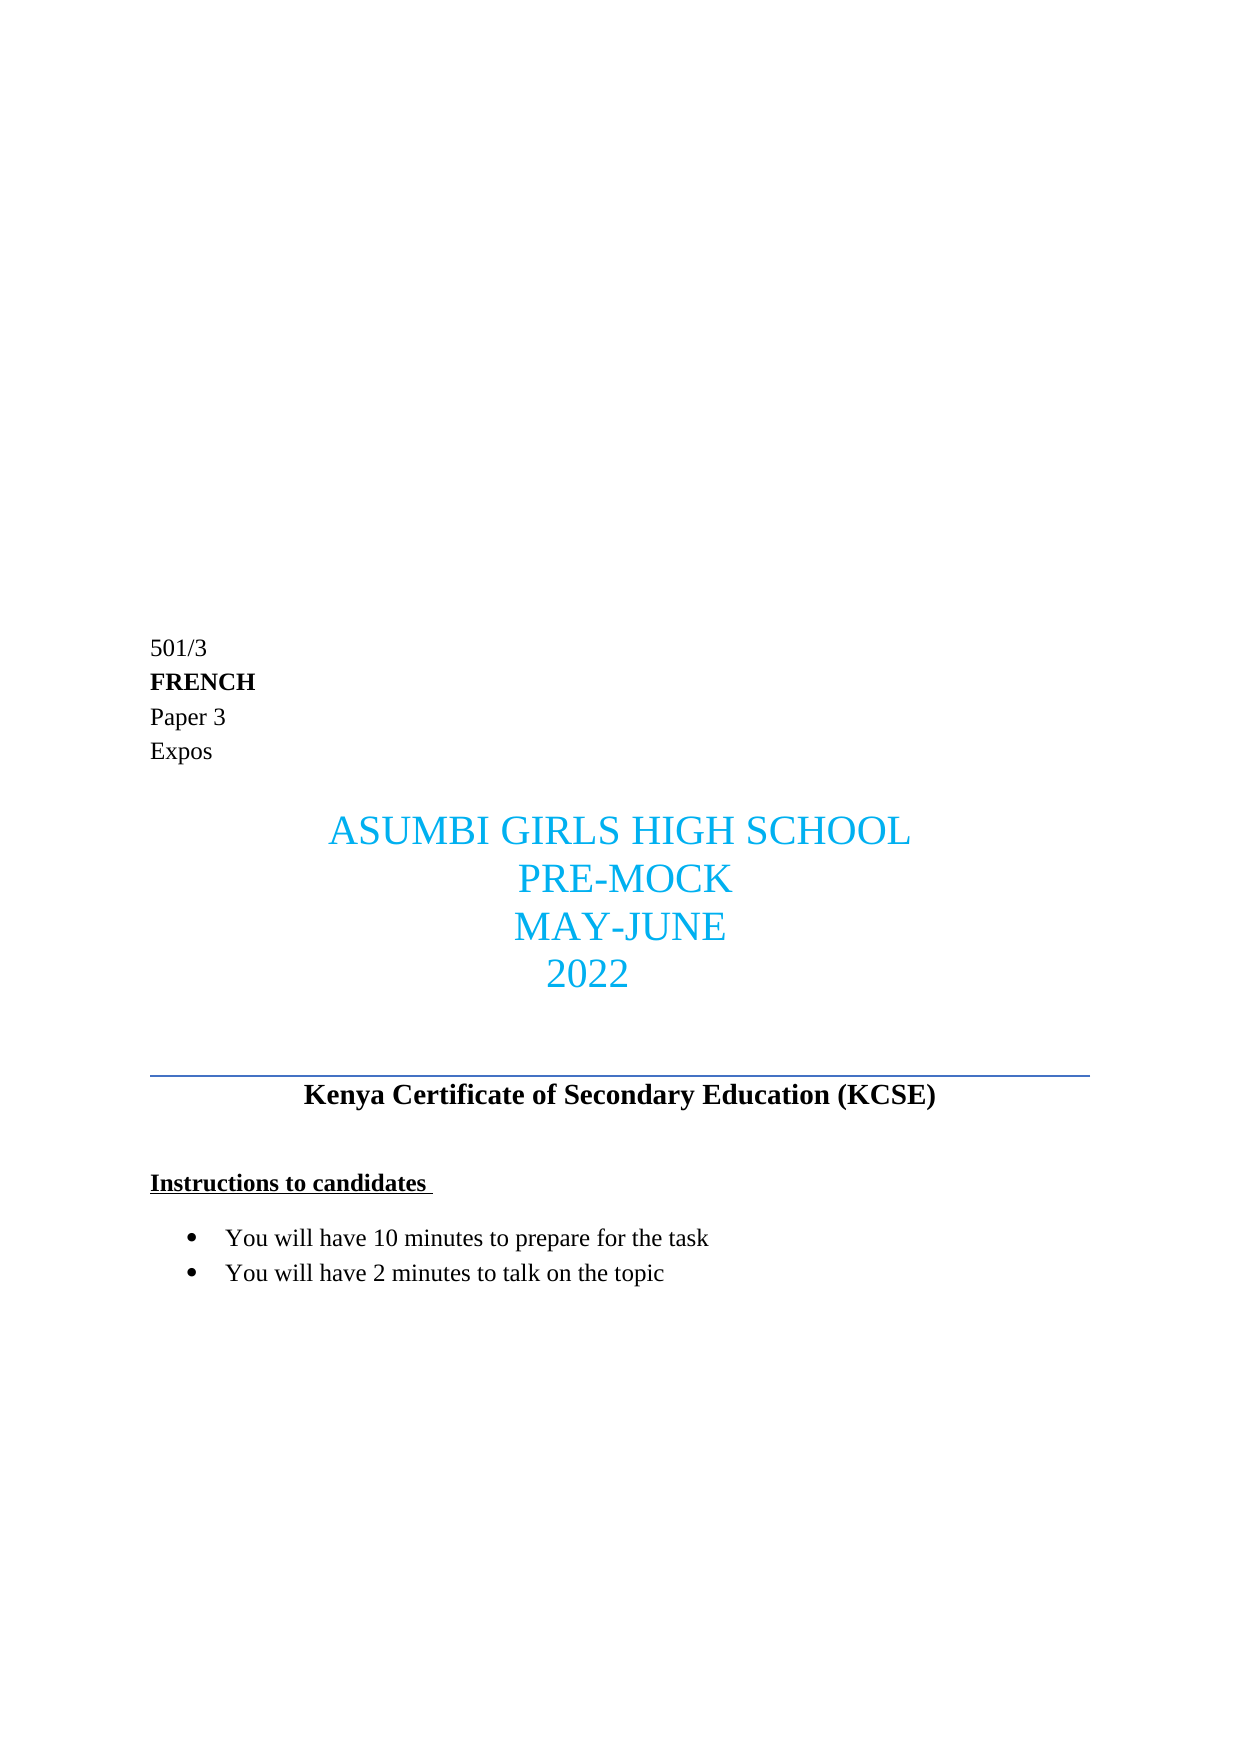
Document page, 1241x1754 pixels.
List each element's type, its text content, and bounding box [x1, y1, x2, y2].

text MAY-JUNE [150, 901, 1090, 949]
text PRE-MOCK [150, 853, 1090, 901]
text Paper 3 [150, 702, 1090, 730]
text Expos [150, 736, 1090, 765]
text Kenya Certificate of Secondary Education (KCSE) [150, 1077, 1090, 1111]
text ASUMBI GIRLS HIGH SCHOOL [150, 805, 1090, 853]
text FRENCH [150, 667, 1090, 696]
list You will have 2 minutes to talk on the topic [187, 1258, 1090, 1286]
text 501/3 [150, 633, 1090, 661]
list You will have 10 minutes to prepare for the task [187, 1223, 1090, 1252]
text 2022 [150, 949, 1090, 997]
text Instructions to candidates [150, 1168, 1090, 1197]
